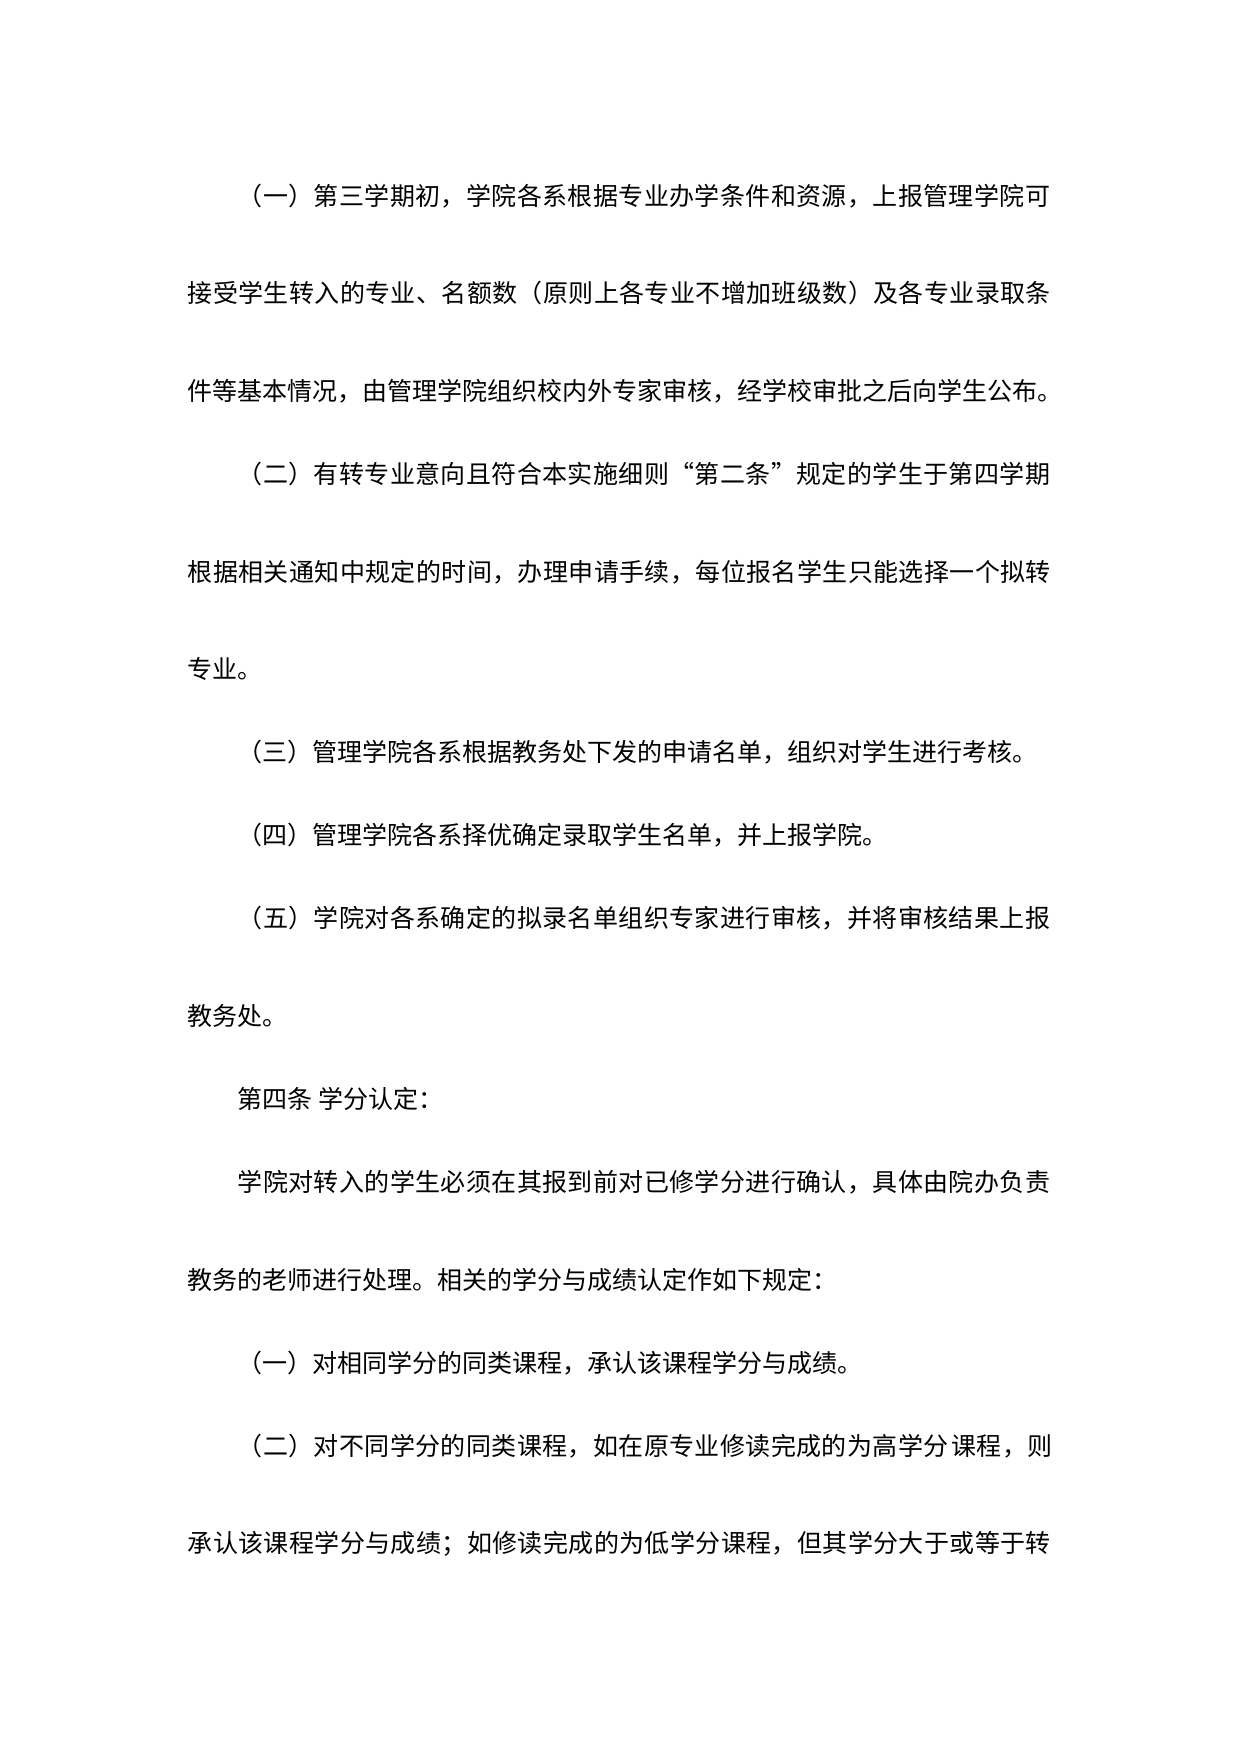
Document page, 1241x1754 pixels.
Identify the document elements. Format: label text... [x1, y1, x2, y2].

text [187, 1412, 1053, 1574]
text （四）管理学院各系择优确定录取学生名单，并上报学院。 [187, 801, 1053, 866]
text （五）学院对各系确定的拟录名单组织专家进行审核，并将审核结果上报教务处。 [187, 884, 1053, 1047]
text 第四条 学分认定： [187, 1065, 1053, 1130]
text （一）第三学期初，学院各系根据专业办学条件和资源，上报管理学院可接受学生转入的专业、名额数（原则上各专业不增加班级数）及各专业录取条件等基本情况，由管理学院组织校内外专家审核，经学校审批之后向学生公布。 [187, 162, 1053, 422]
text （一）对相同学分的同类课程，承认该课程学分与成绩。 [187, 1329, 1053, 1394]
text （二）有转专业意向且符合本实施细则“第二条”规定的学生于第四学期根据相关通知中规定的时间，办理申请手续，每位报名学生只能选择一个拟转专业。 [187, 440, 1053, 700]
text （三）管理学院各系根据教务处下发的申请名单，组织对学生进行考核。 [187, 718, 1053, 783]
text 学院对转入的学生必须在其报到前对已修学分进行确认，具体由院办负责教务的老师进行处理。相关的学分与成绩认定作如下规定： [187, 1148, 1053, 1311]
